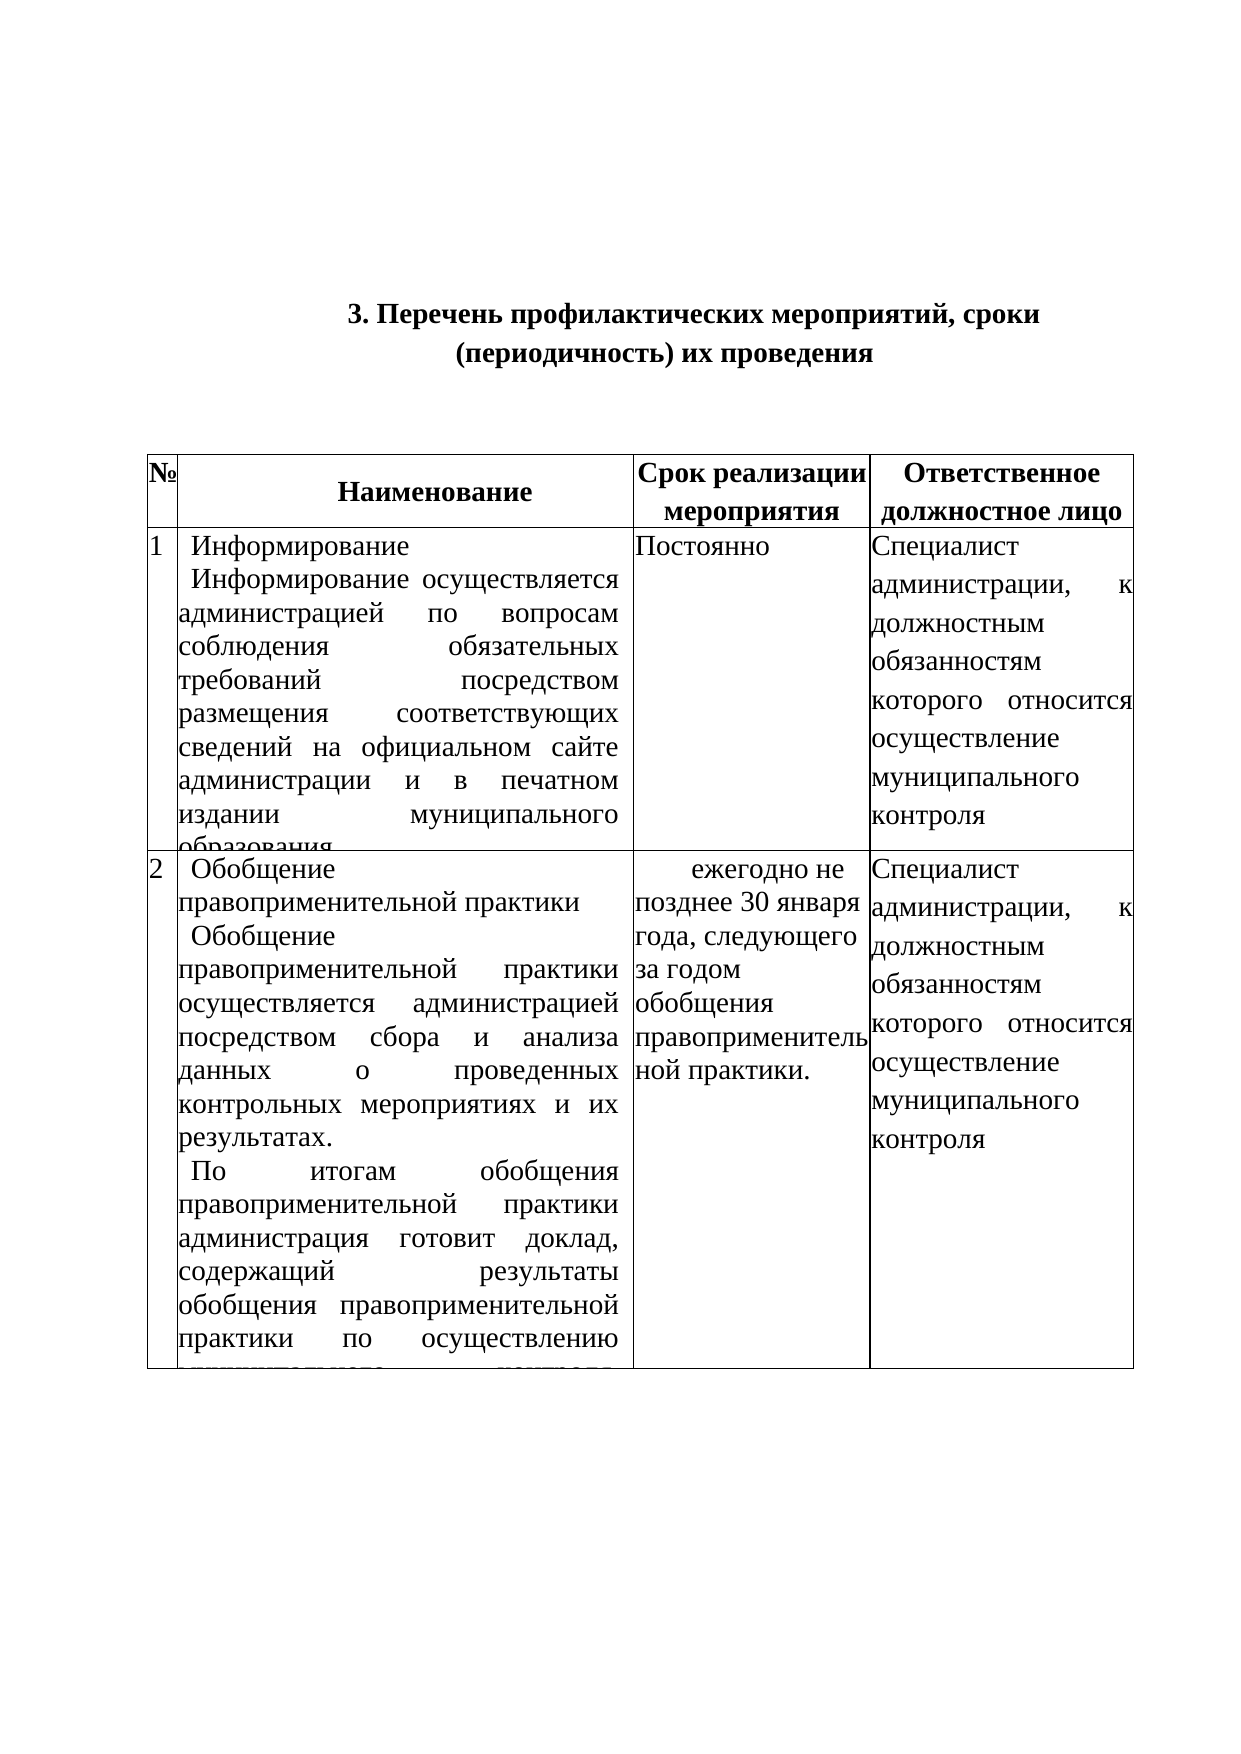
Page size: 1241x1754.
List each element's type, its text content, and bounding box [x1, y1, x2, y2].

table_cell Специалист администрации, к должностным обязанностям которого относится осуществление муниципального контроля [871, 528, 1133, 850]
table_header № п/п [148, 455, 177, 527]
table_header Срок реализации мероприятия [634, 455, 869, 527]
table_cell 1 [148, 528, 177, 850]
table_cell Обобщение правоприменительной практики Обобщение правоприменительной практики осуществляется администрацией посредством сбора и анализа данных о проведенных контрольных мероприятиях и их результатах. По итогам обобщения правоприменительной практики администрация готовит доклад, содержащий результаты обобщения правоприменительной практики по осуществлению муниципального контроля, который утверждается руководителем контрольного органа [178, 851, 633, 1368]
table_cell Информирование Информирование осуществляется администрацией по вопросам соблюдения обязательных требований посредством размещения соответствующих сведений на официальном сайте администрации и в печатном издании муниципального образования [178, 528, 633, 850]
text 3. Перечень профилактических мероприятий, сроки (периодичность) их проведения [177, 297, 1152, 369]
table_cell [871, 851, 1133, 1368]
table_cell 2 [148, 851, 177, 1368]
table_cell Постоянно [634, 528, 869, 850]
table_cell ежегодно не позднее 30 января года, следующего за годом обобщения правоприменительной практики. [634, 851, 869, 1368]
table_header Ответственное должностное лицо [871, 455, 1133, 527]
table_header Наименование мероприятия [178, 455, 633, 527]
